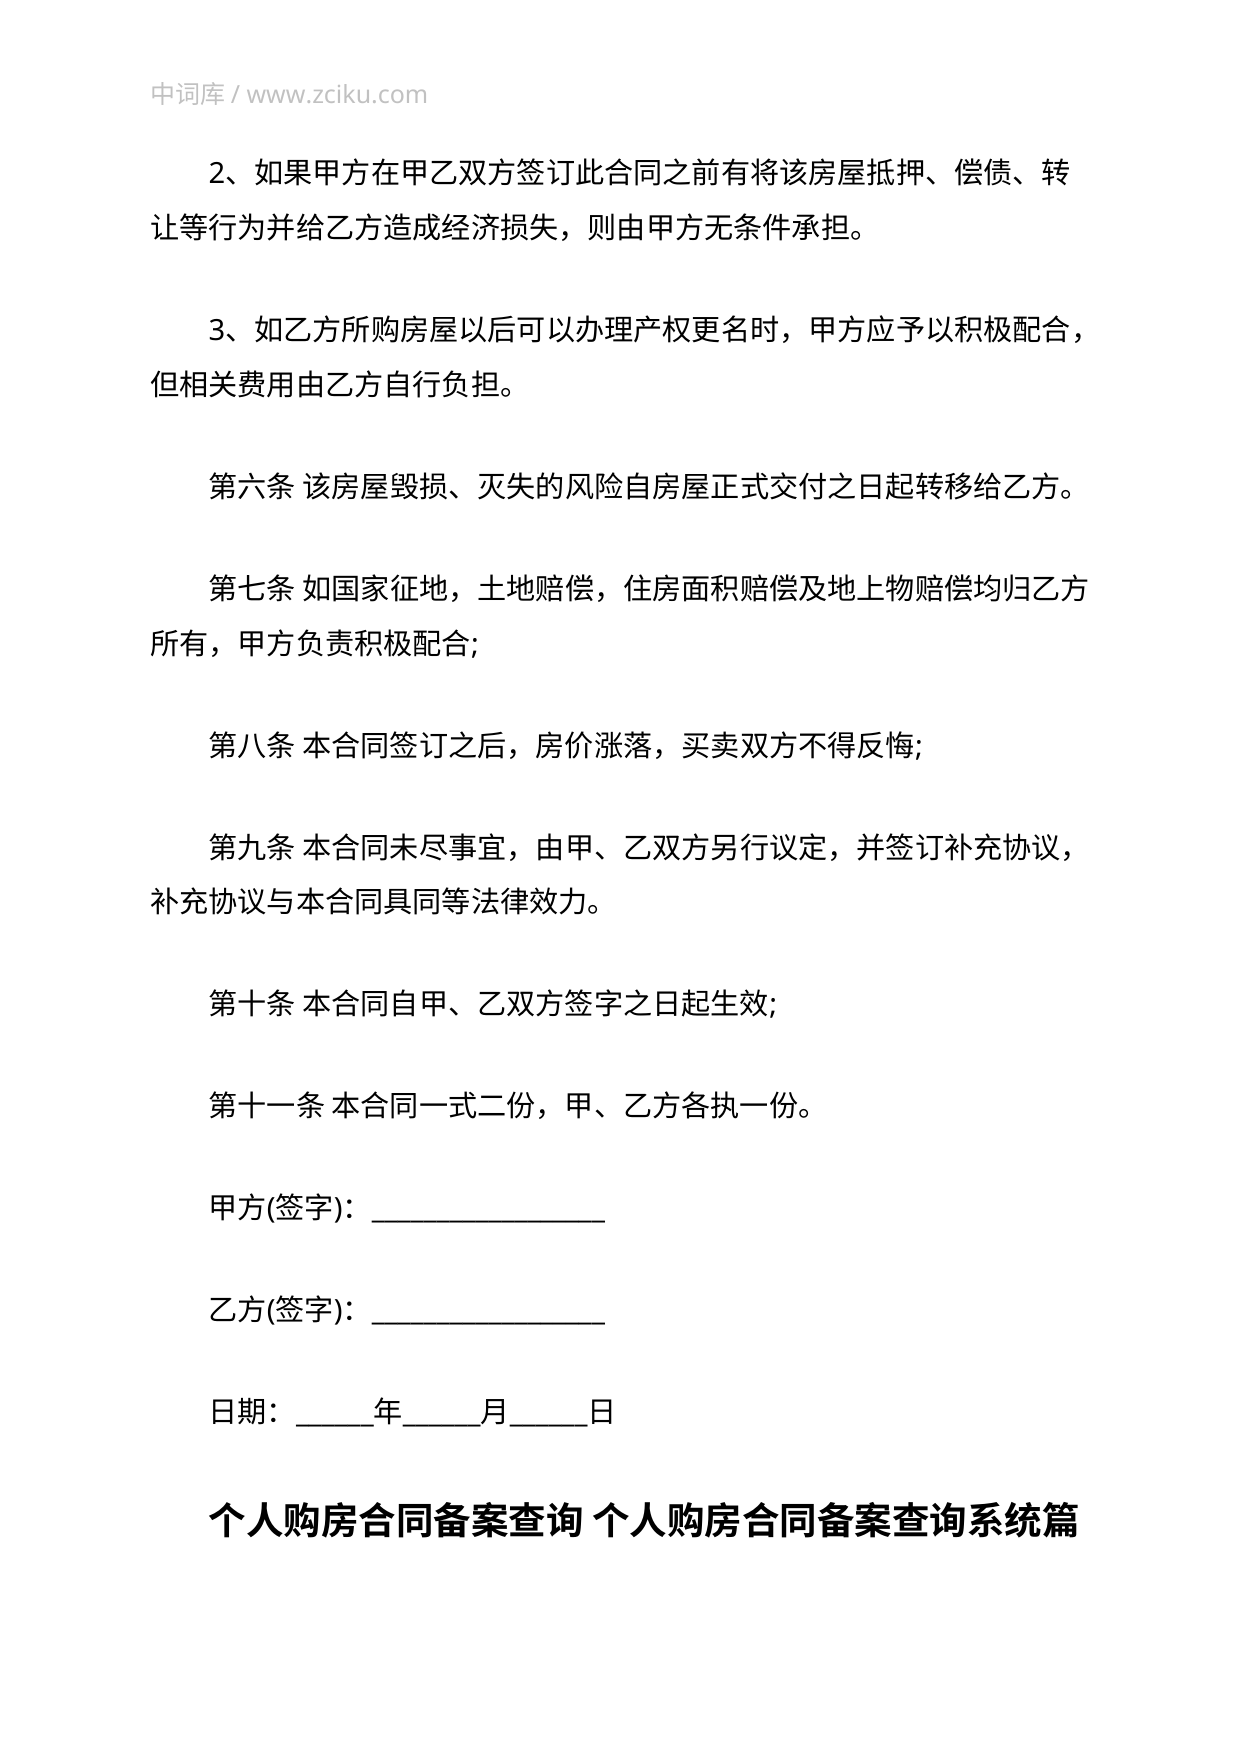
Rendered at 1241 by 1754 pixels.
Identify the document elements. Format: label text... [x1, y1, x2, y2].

text 甲方(签字)：__________________ [150, 1184, 1090, 1227]
text 第九条 本合同未尽事宜，由甲、乙双方另行议定，并签订补充协议，补充协议与本合同具同等法律效力。 [150, 824, 1090, 921]
text 第七条 如国家征地，土地赔偿，住房面积赔偿及地上物赔偿均归乙方所有，甲方负责积极配合; [150, 565, 1090, 663]
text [150, 1491, 1090, 1545]
text 日期：______年______月______日 [150, 1388, 1090, 1431]
text 第八条 本合同签订之后，房价涨落，买卖双方不得反悔; [150, 722, 1090, 764]
text 2、如果甲方在甲乙双方签订此合同之前有将该房屋抵押、偿债、转让等行为并给乙方造成经济损失，则由甲方无条件承担。 [150, 150, 1090, 247]
text 3、如乙方所购房屋以后可以办理产权更名时，甲方应予以积极配合，但相关费用由乙方自行负担。 [150, 307, 1090, 404]
text 第六条 该房屋毁损、灭失的风险自房屋正式交付之日起转移给乙方。 [150, 463, 1090, 506]
text 乙方(签字)：__________________ [150, 1287, 1090, 1329]
text 第十条 本合同自甲、乙双方签字之日起生效; [150, 981, 1090, 1023]
text 第十一条 本合同一式二份，甲、乙方各执一份。 [150, 1083, 1090, 1125]
